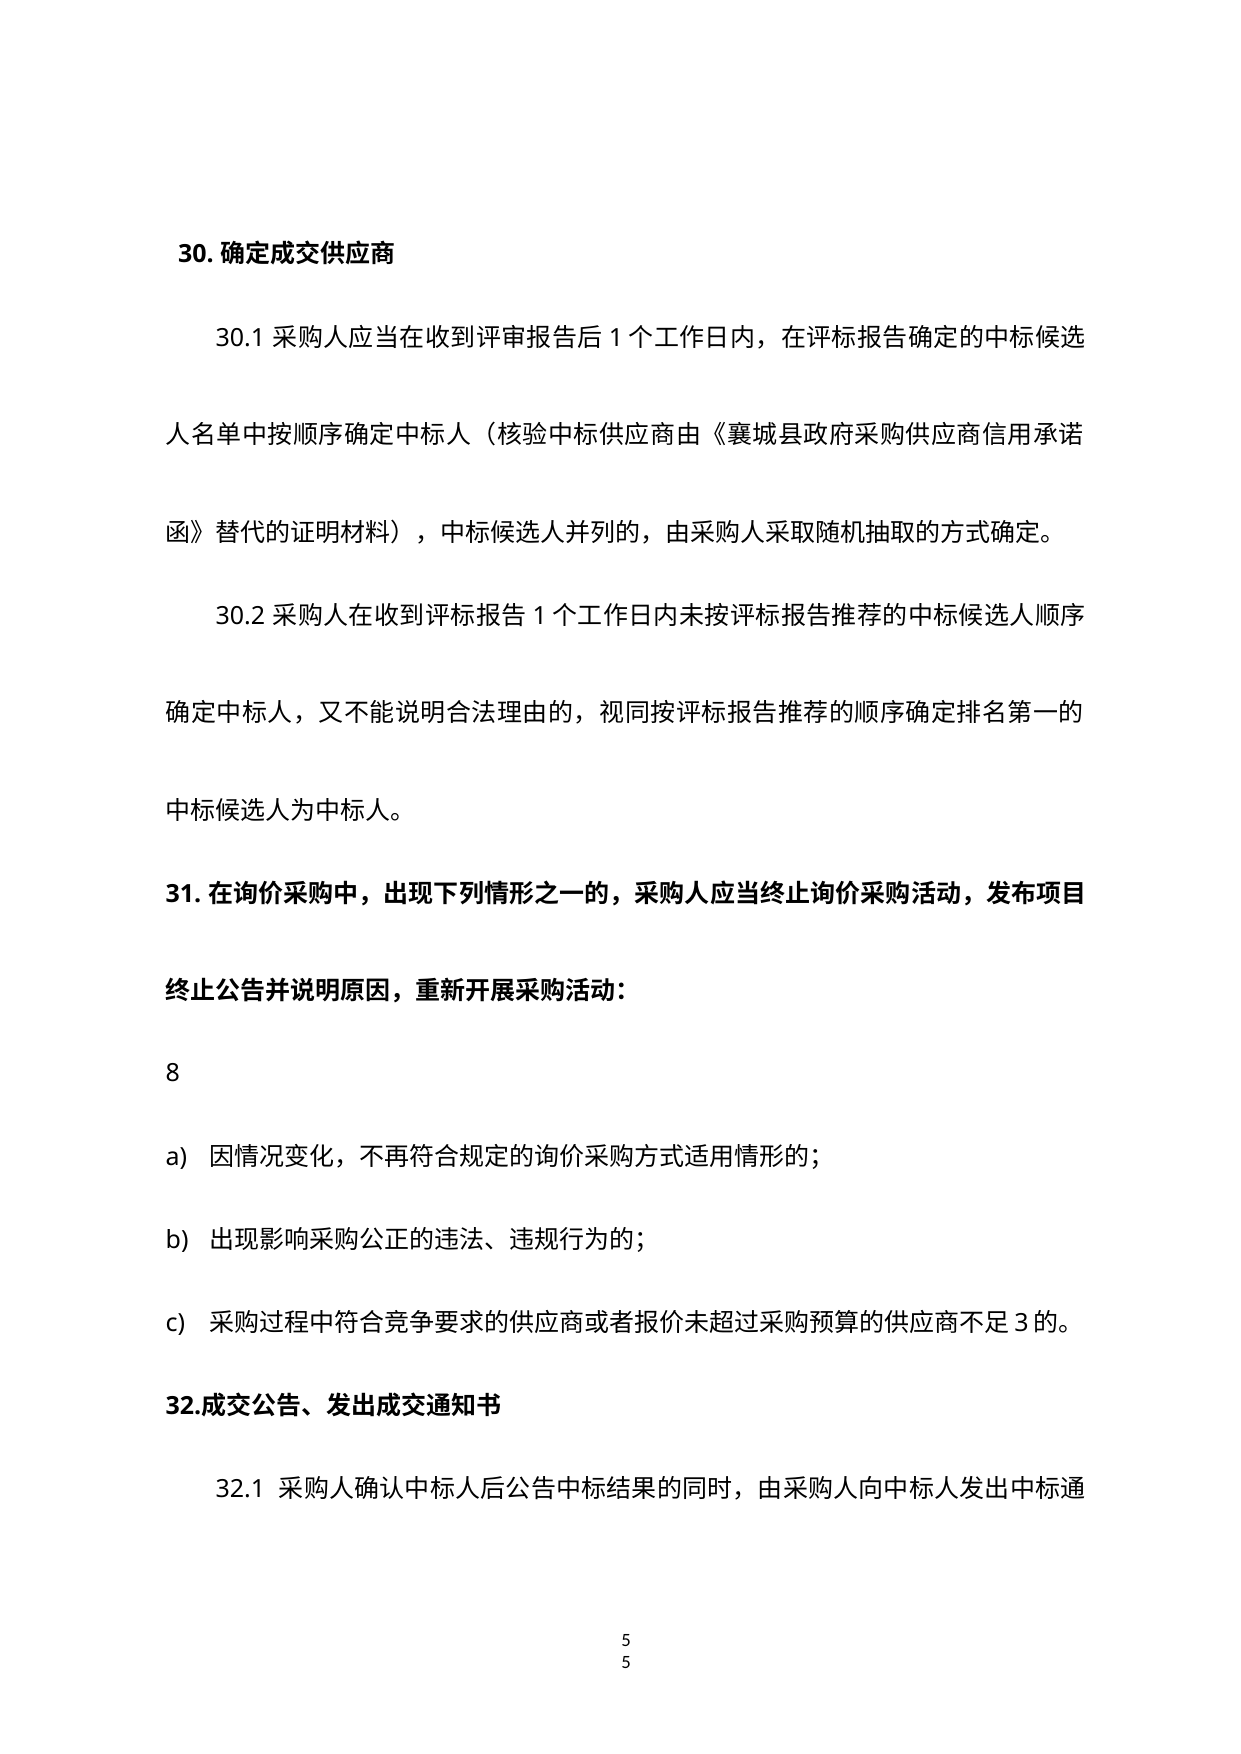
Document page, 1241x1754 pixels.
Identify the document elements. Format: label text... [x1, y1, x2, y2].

list 采购过程中符合竞争要求的供应商或者报价未超过采购预算的供应商不足3的。 [165, 1288, 1087, 1353]
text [165, 1454, 1087, 1519]
text 32.成交公告、发出成交通知书 [165, 1371, 1087, 1436]
text 30.2 采购人在收到评标报告1个工作日内未按评标报告推荐的中标候选人顺序确定中标人，又不能说明合法理由的，视同按评标报告推荐的顺序确定排名第一的中标候选人为中标人。 [165, 581, 1087, 841]
list 因情况变化，不再符合规定的询价采购方式适用情形的； [165, 1122, 1087, 1187]
text 30.1 采购人应当在收到评审报告后1个工作日内，在评标报告确定的中标候选人名单中按顺序确定中标人（核验中标供应商由《襄城县政府采购供应商信用承诺函》替代的证明材料），中标候选人并列的，由采购人采取随机抽取的方式确定。 [165, 303, 1087, 563]
list 出现影响采购公正的违法、违规行为的； [165, 1205, 1087, 1270]
text 31. 在询价采购中，出现下列情形之一的，采购人应当终止询价采购活动，发布项目终止公告并说明原因，重新开展采购活动： [165, 859, 1087, 1021]
text 30. 确定成交供应商 [165, 219, 1087, 284]
